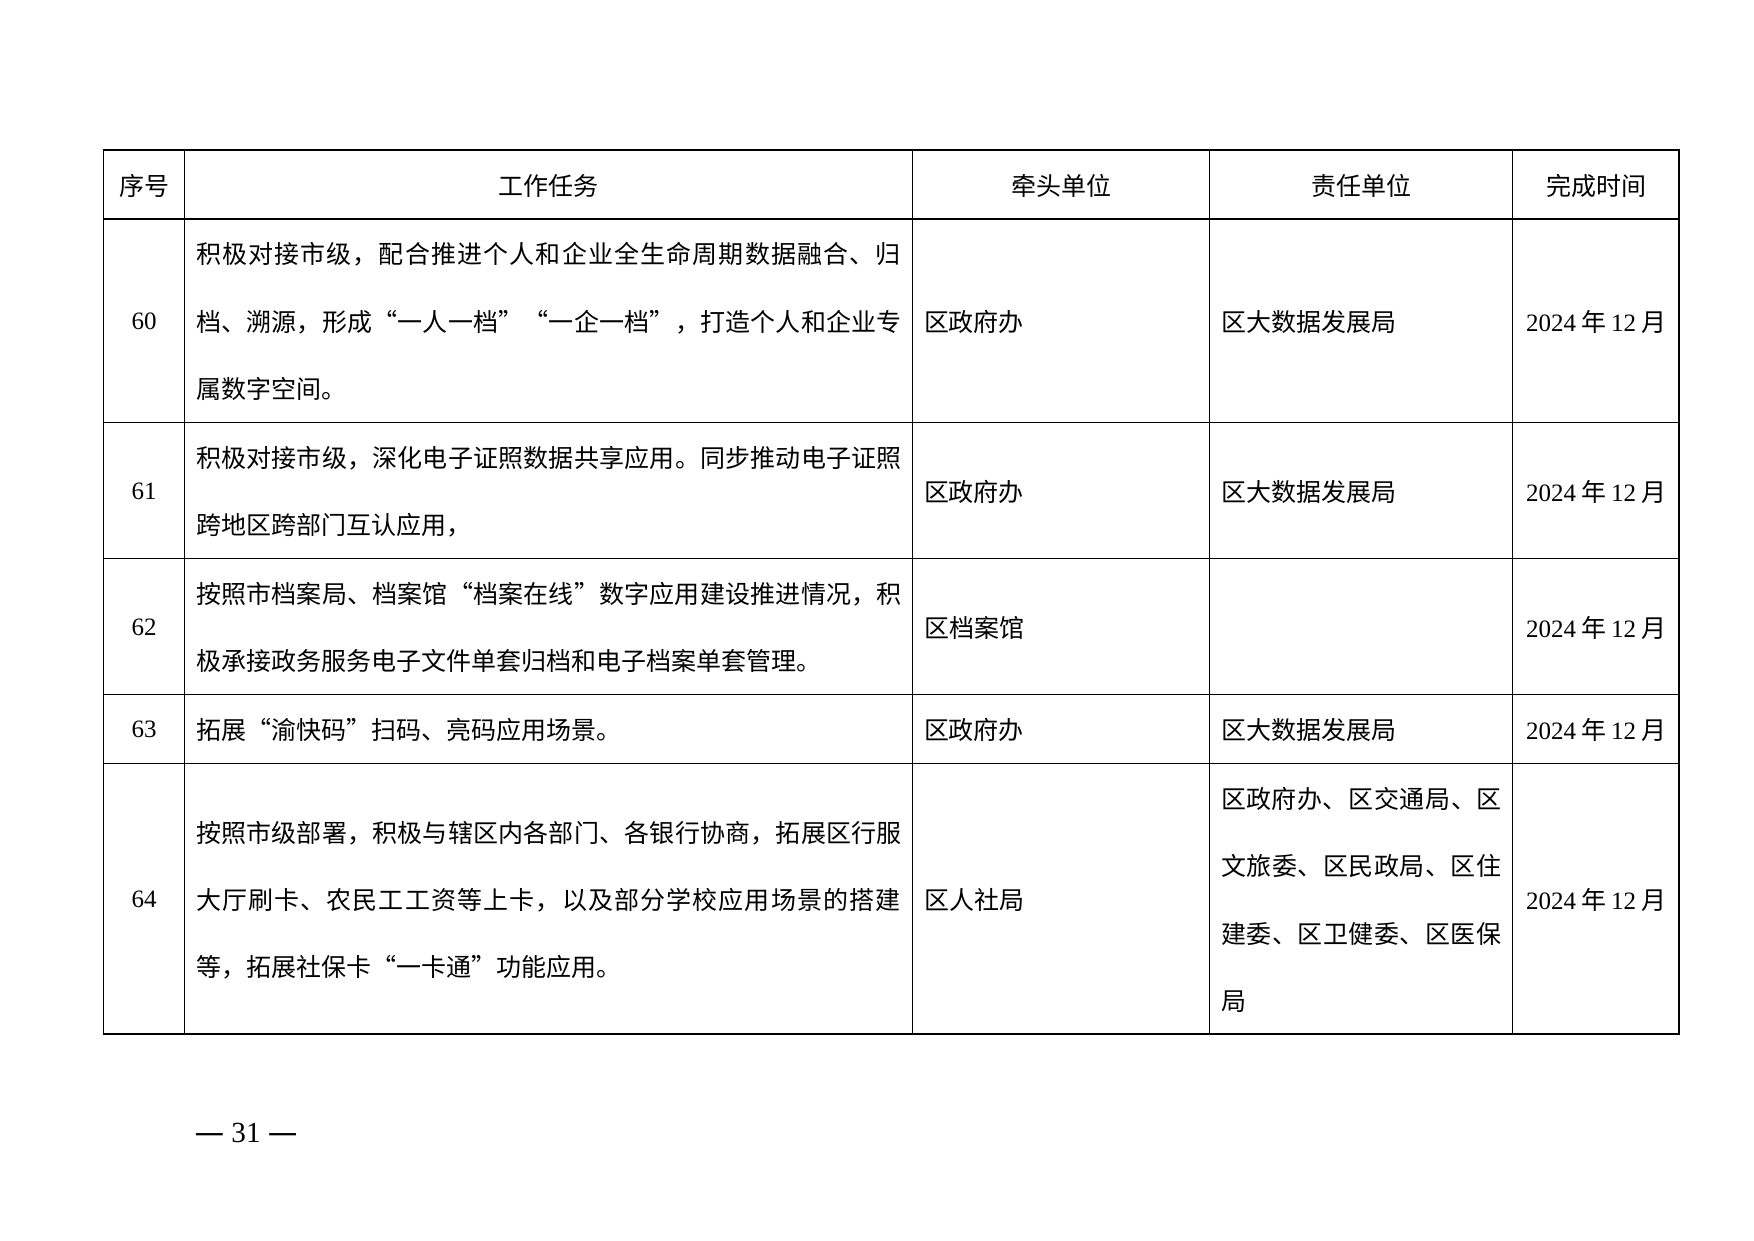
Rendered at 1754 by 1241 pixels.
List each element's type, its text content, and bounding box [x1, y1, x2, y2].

table_header 责任单位 [1210, 151, 1512, 218]
table_cell 按照市级部署，积极与辖区内各部门、各银行协商，拓展区行服大厅刷卡、农民工工资等上卡，以及部分学校应用场景的搭建等，拓展社保卡“一卡通”功能应用。 [185, 764, 912, 1033]
table_cell 64 [104, 764, 184, 1033]
table_cell 2024年12月 [1513, 559, 1678, 694]
table_header 牵头单位 [913, 151, 1209, 218]
table_cell 60 [104, 220, 184, 421]
table_header 工作任务 [185, 151, 912, 218]
table_cell 2024年12月 [1513, 423, 1678, 557]
table_header 序号 [104, 151, 184, 218]
table_cell 积极对接市级，配合推进个人和企业全生命周期数据融合、归档、溯源，形成“一人一档”“一企一档”，打造个人和企业专属数字空间。 [185, 220, 912, 421]
table_cell 拓展“渝快码”扫码、亮码应用场景。 [185, 695, 912, 762]
table_cell 区人社局 [913, 764, 1209, 1033]
table_cell 区政府办 [913, 423, 1209, 557]
table_cell 区大数据发展局 [1210, 695, 1512, 762]
table_cell 2024年12月 [1513, 695, 1678, 762]
table_cell 区政府办 [913, 220, 1209, 421]
table_cell 区大数据发展局 [1210, 423, 1512, 557]
table_cell 2024年12月 [1513, 220, 1678, 421]
table_header 完成时间 [1513, 151, 1678, 218]
table_cell 区大数据发展局 [1210, 220, 1512, 421]
table_cell 积极对接市级，深化电子证照数据共享应用。同步推动电子证照跨地区跨部门互认应用， [185, 423, 912, 557]
table_cell 区政府办、区交通局、区文旅委、区民政局、区住建委、区卫健委、区医保局 [1210, 764, 1512, 1033]
table_cell 61 [104, 423, 184, 557]
table_cell 区政府办 [913, 695, 1209, 762]
table_cell 62 [104, 559, 184, 694]
table_cell 区档案馆 [913, 559, 1209, 694]
table_cell [1210, 559, 1512, 694]
table_cell 按照市档案局、档案馆“档案在线”数字应用建设推进情况，积极承接政务服务电子文件单套归档和电子档案单套管理。 [185, 559, 912, 694]
table_cell 2024年12月 [1513, 764, 1678, 1033]
table_cell 63 [104, 695, 184, 762]
